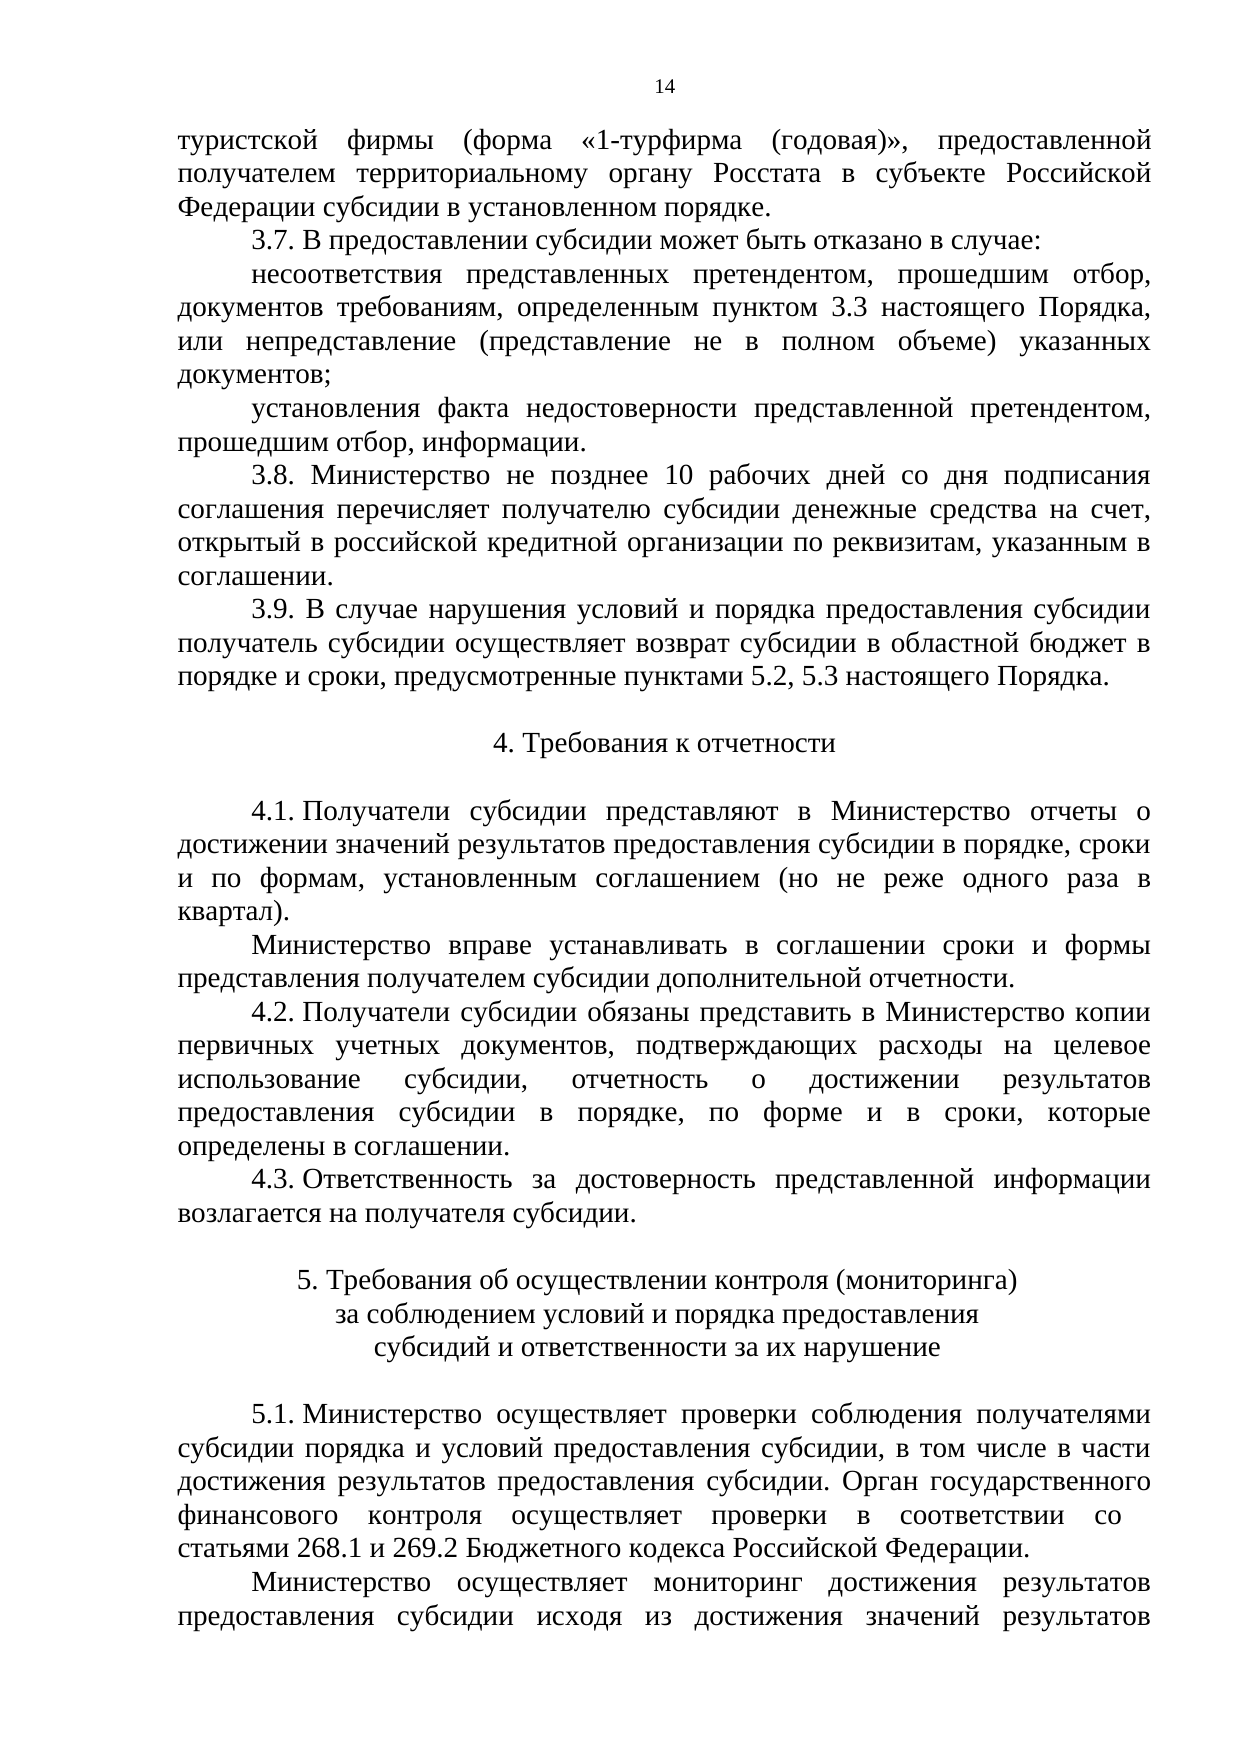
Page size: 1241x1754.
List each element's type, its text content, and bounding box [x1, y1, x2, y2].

text установления факта недостоверности представленной претендентом, прошедшим отбор, информации. [177, 390, 1152, 457]
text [177, 122, 1152, 222]
text 3.7. В предоставлении субсидии может быть отказано в случае: [177, 222, 1152, 256]
title 4. Требования к отчетности [177, 726, 1152, 759]
text 4.1. Получатели субсидии представляют в Министерство отчеты о достижении значений результатов предоставления субсидии в порядке, сроки и по формам, установленным соглашением (но не реже одного раза в квартал). [177, 793, 1152, 927]
text 4.2. Получатели субсидии обязаны представить в Министерство копии первичных учетных документов, подтверждающих расходы на целевое использование субсидии, отчетность о достижении результатов предоставления субсидии в порядке, по форме и в сроки, которые определены в соглашении. [177, 994, 1152, 1162]
text 3.8. Министерство не позднее 10 рабочих дней со дня подписания соглашения перечисляет получателю субсидии денежные средства на счет, открытый в российской кредитной организации по реквизитам, указанным в соглашении. [177, 457, 1152, 591]
text 3.9. В случае нарушения условий и порядка предоставления субсидии получатель субсидии осуществляет возврат субсидии в областной бюджет в порядке и сроки, предусмотренные пунктами 5.2, 5.3 настоящего Порядка. [177, 591, 1152, 692]
text Министерство вправе устанавливать в соглашении сроки и формы представления получателем субсидии дополнительной отчетности. [177, 927, 1152, 994]
text несоответствия представленных претендентом, прошедшим отбор, документов требованиям, определенным пунктом 3.3 настоящего Порядка, или непредставление (представление не в полном объеме) указанных документов; [177, 256, 1152, 390]
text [177, 1564, 1152, 1631]
title 5. Требования об осуществлении контроля (мониторинга) за соблюдением условий и порядка предоставления субсидий и ответственности за их нарушение [295, 1262, 1019, 1363]
text 5.1. Министерство осуществляет проверки соблюдения получателями субсидии порядка и условий предоставления субсидии, в том числе в части достижения результатов предоставления субсидии. Орган государственного финансового контроля осуществляет проверки в соответствии со статьями 268.1 и 269.2 Бюджетного кодекса Российской Федерации. [177, 1396, 1152, 1564]
text 4.3. Ответственность за достоверность представленной информации возлагается на получателя субсидии. [177, 1162, 1152, 1229]
